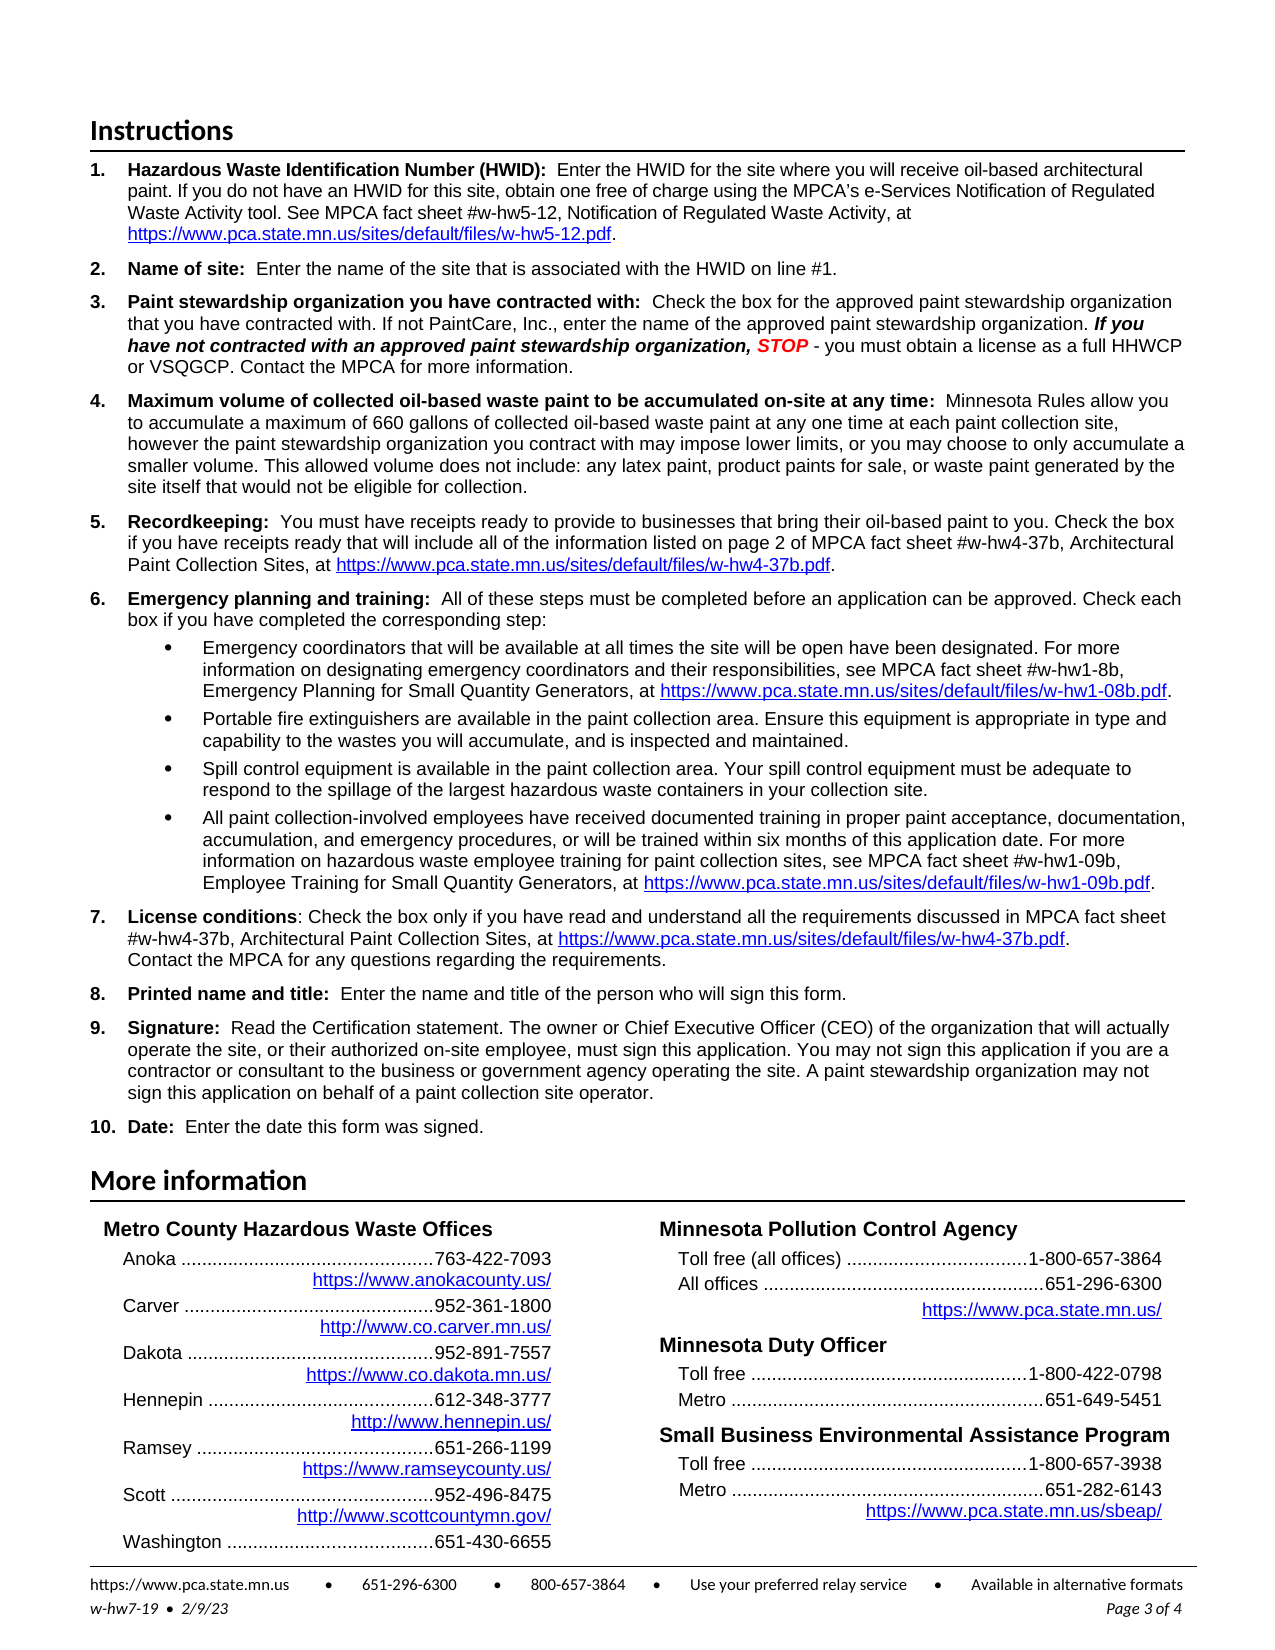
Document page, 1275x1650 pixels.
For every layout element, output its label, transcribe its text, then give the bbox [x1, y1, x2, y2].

list Printed name and title: Enter the name and title of the person who will sign this form. [90, 983, 1185, 1004]
list Paint stewardship organization you have contracted with: Check the box for the approved paint stewardship organization that you have contracted with. If not PaintCare, Inc., enter the name of the approved paint stewardship organization. If you have not contracted with an approved paint stewardship organization, STOP - you must obtain a license as a full HHWCP or VSQGCP. Contact the MPCA for more information. [90, 291, 1185, 378]
list License conditions: Check the box only if you have read and understand all the requirements discussed in MPCA fact sheet #w-hw4-37b, Architectural Paint Collection Sites, at https://www.pca.state.mn.us/sites/default/files/w-hw4-37b.pdf. Contact the MPCA for any questions regarding the requirements. [90, 906, 1185, 971]
list Recordkeeping: You must have receipts ready to provide to businesses that bring their oil-based paint to you. Check the box if you have receipts ready that will include all of the information listed on page 2 of MPCA fact sheet #w-hw4-37b, Architectural Paint Collection Sites, at https://www.pca.state.mn.us/sites/default/files/w-hw4-37b.pdf. [90, 510, 1185, 575]
list Spill control equipment is available in the paint collection area. Your spill control equipment must be adequate to respond to the spillage of the largest hazardous waste containers in your collection site. [165, 757, 1185, 801]
list Emergency planning and training: All of these steps must be completed before an application can be approved. Check each box if you have completed the corresponding step: [90, 588, 1185, 631]
subtitle More information [90, 1162, 1185, 1200]
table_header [648, 1205, 1185, 1553]
subtitle Instructions [90, 112, 1185, 150]
list Emergency coordinators that will be available at all times the site will be open have been designated. For more information on designating emergency coordinators and their responsibilities, see MPCA fact sheet #w-hw1-8b, Emergency Planning for Small Quantity Generators, at https://www.pca.state.mn.us/sites/default/files/w-hw1-08b.pdf. [165, 637, 1185, 702]
list Portable fire extinguishers are available in the paint collection area. Ensure this equipment is appropriate in type and capability to the wastes you will accumulate, and is inspected and maintained. [165, 708, 1185, 751]
list Maximum volume of collected oil-based waste paint to be accumulated on-site at any time: Minnesota Rules allow you to accumulate a maximum of 660 gallons of collected oil-based waste paint at any one time at each paint collection site, however the paint stewardship organization you contract with may impose lower limits, or you may choose to only accumulate a smaller volume. This allowed volume does not include: any latex paint, product paints for sale, or waste paint generated by the site itself that would not be eligible for collection. [90, 390, 1185, 498]
list Date: Enter the date this form was signed. [90, 1116, 1185, 1137]
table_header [92, 1205, 648, 1553]
list Signature: Read the Certification statement. The owner or Chief Executive Officer (CEO) of the organization that will actually operate the site, or their authorized on-site employee, must sign this application. You may not sign this application if you are a contractor or consultant to the business or government agency operating the site. A paint stewardship organization may not sign this application on behalf of a paint collection site operator. [90, 1017, 1185, 1103]
list All paint collection-involved employees have received documented training in proper paint acceptance, documentation, accumulation, and emergency procedures, or will be trained within six months of this application date. For more information on hazardous waste employee training for paint collection sites, see MPCA fact sheet #w-hw1-09b, Employee Training for Small Quantity Generators, at https://www.pca.state.mn.us/sites/default/files/w-hw1-09b.pdf. [165, 807, 1196, 893]
list Hazardous Waste Identification Number (HWID): Enter the HWID for the site where you will receive oil-based architectural paint. If you do not have an HWID for this site, obtain one free of charge using the MPCA’s e-Services Notification of Regulated Waste Activity tool. See MPCA fact sheet #w-hw5-12, Notification of Regulated Waste Activity, at https://www.pca.state.mn.us/sites/default/files/w-hw5-12.pdf. [90, 158, 1185, 245]
list Name of site: Enter the name of the site that is associated with the HWID on line #1. [90, 257, 1185, 279]
